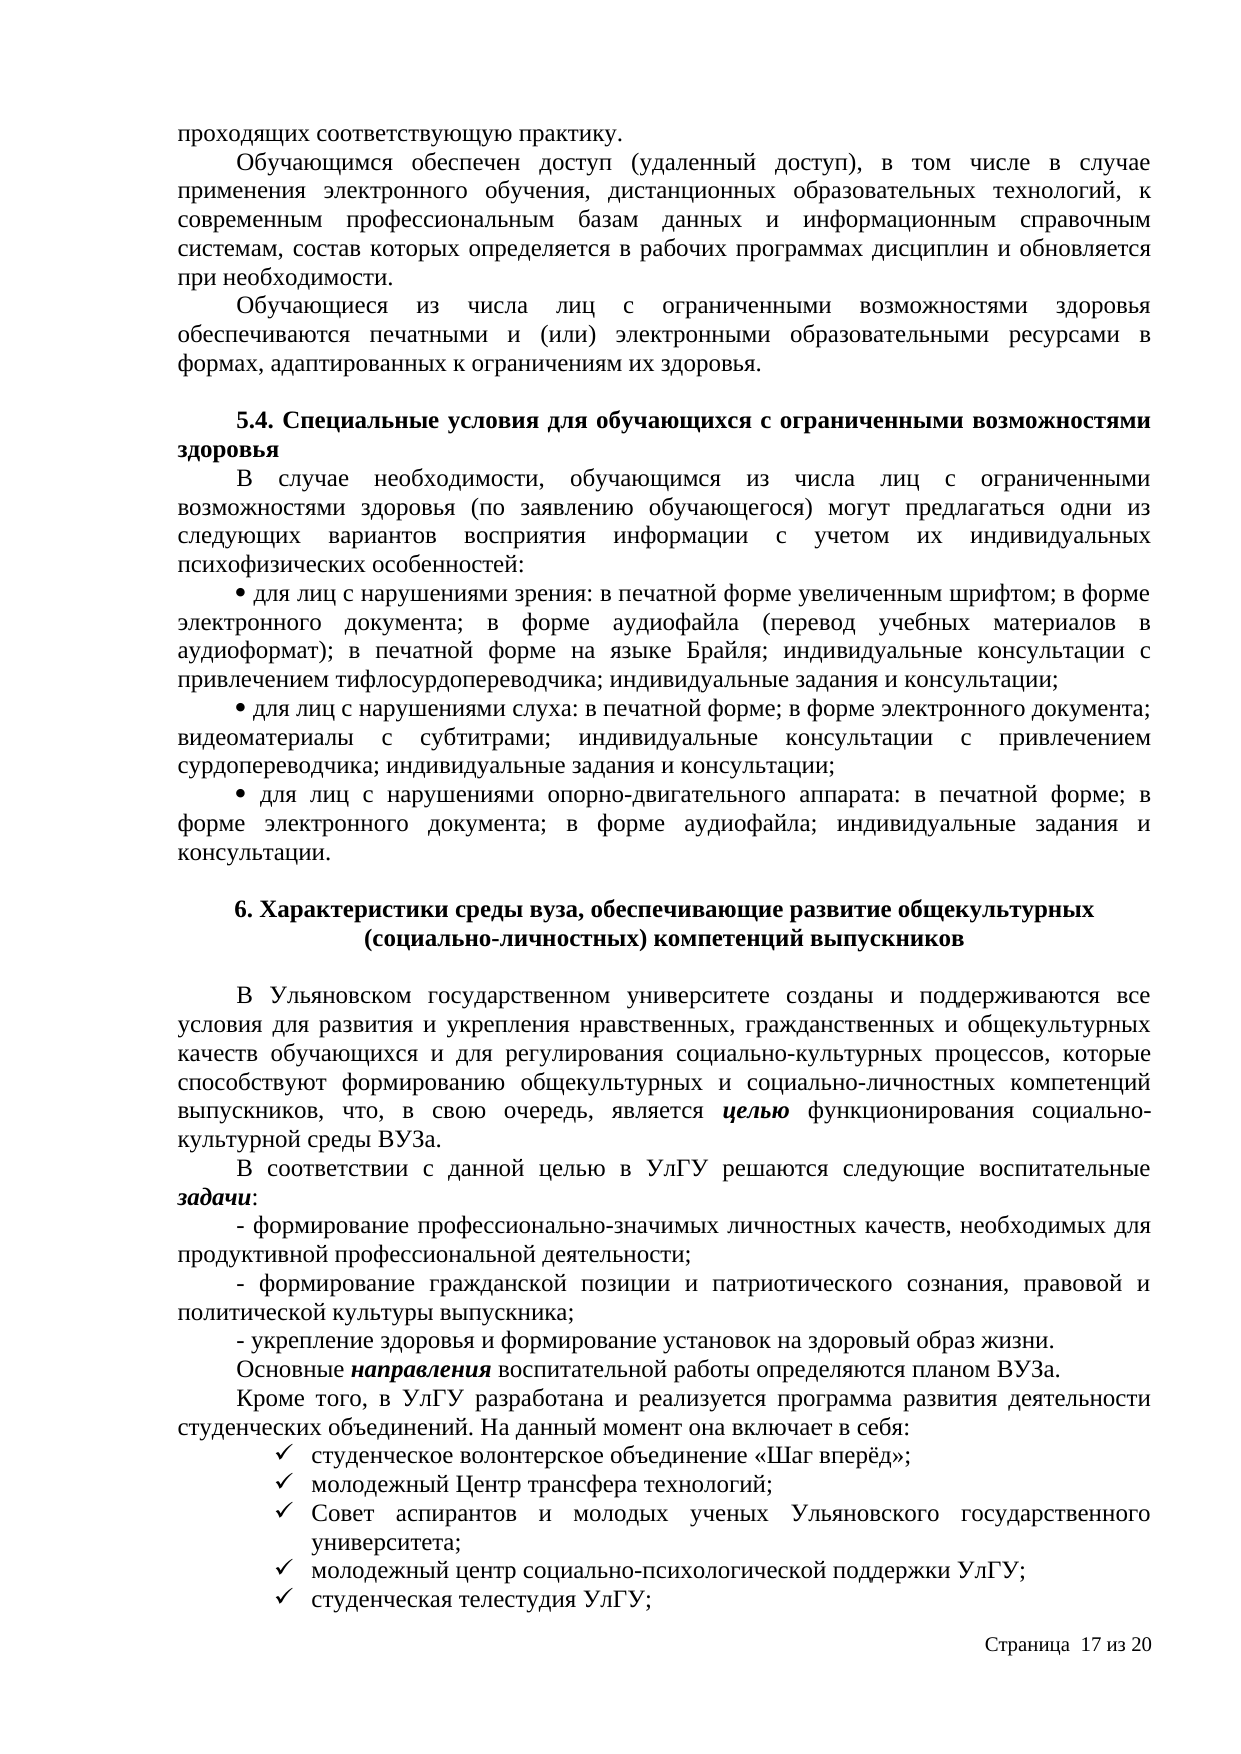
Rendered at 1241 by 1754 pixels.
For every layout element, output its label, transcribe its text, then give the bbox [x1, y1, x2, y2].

subtitle 6. Характеристики среды вуза, обеспечивающие развитие общекультурных (социально-личностных) компетенций выпускников [177, 894, 1152, 952]
text 5.4. Специальные условия для обучающихся с ограниченными возможностями здоровья [177, 406, 1152, 463]
text Основные направления воспитательной работы определяются планом ВУЗа. [177, 1354, 1152, 1383]
text В случае необходимости, обучающимся из числа лиц с ограниченными возможностями здоровья (по заявлению обучающегося) могут предлагаться одни из следующих вариантов восприятия информации с учетом их индивидуальных психофизических особенностей: [177, 463, 1152, 578]
text Обучающимся обеспечен доступ (удаленный доступ), в том числе в случае применения электронного обучения, дистанционных образовательных технологий, к современным профессиональным базам данных и информационным справочным системам, состав которых определяется в рабочих программах дисциплин и обновляется при необходимости. [177, 147, 1152, 291]
text В соответствии с данной целью в УлГУ решаются следующие воспитательные задачи: [177, 1153, 1152, 1211]
list студенческая телестудия УлГУ; [274, 1584, 1152, 1613]
text для лиц с нарушениями зрения: в печатной форме увеличенным шрифтом; в форме электронного документа; в форме аудиофайла (перевод учебных материалов в аудиоформат); в печатной форме на языке Брайля; индивидуальные консультации с привлечением тифлосурдопереводчика; индивидуальные задания и консультации; [177, 578, 1152, 693]
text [177, 118, 1152, 147]
text - формирование гражданской позиции и патриотического сознания, правовой и политической культуры выпускника; [177, 1268, 1152, 1326]
text для лиц с нарушениями слуха: в печатной форме; в форме электронного документа; видеоматериалы с субтитрами; индивидуальные консультации с привлечением сурдопереводчика; индивидуальные задания и консультации; [177, 693, 1152, 779]
text - укрепление здоровья и формирование установок на здоровый образ жизни. [177, 1326, 1152, 1354]
text Обучающиеся из числа лиц с ограниченными возможностями здоровья обеспечиваются печатными и (или) электронными образовательными ресурсами в формах, адаптированных к ограничениям их здоровья. [177, 291, 1152, 377]
list Совет аспирантов и молодых ученых Ульяновского государственного университета; [274, 1498, 1152, 1556]
text для лиц с нарушениями опорно-двигательного аппарата: в печатной форме; в форме электронного документа; в форме аудиофайла; индивидуальные задания и консультации. [177, 779, 1152, 866]
list молодежный Центр трансфера технологий; [274, 1469, 1152, 1498]
text Кроме того, в УлГУ разработана и реализуется программа развития деятельности студенческих объединений. На данный момент она включает в себя: [177, 1383, 1152, 1441]
list студенческое волонтерское объединение «Шаг вперёд»; [274, 1441, 1152, 1469]
text В Ульяновском государственном университете созданы и поддерживаются все условия для развития и укрепления нравственных, гражданственных и общекультурных качеств обучающихся и для регулирования социально-культурных процессов, которые способствуют формированию общекультурных и социально-личностных компетенций выпускников, что, в свою очередь, является целью функционирования социально-культурной среды ВУЗа. [177, 981, 1152, 1153]
text - формирование профессионально-значимых личностных качеств, необходимых для продуктивной профессиональной деятельности; [177, 1211, 1152, 1268]
list молодежный центр социально-психологической поддержки УлГУ; [274, 1556, 1152, 1584]
